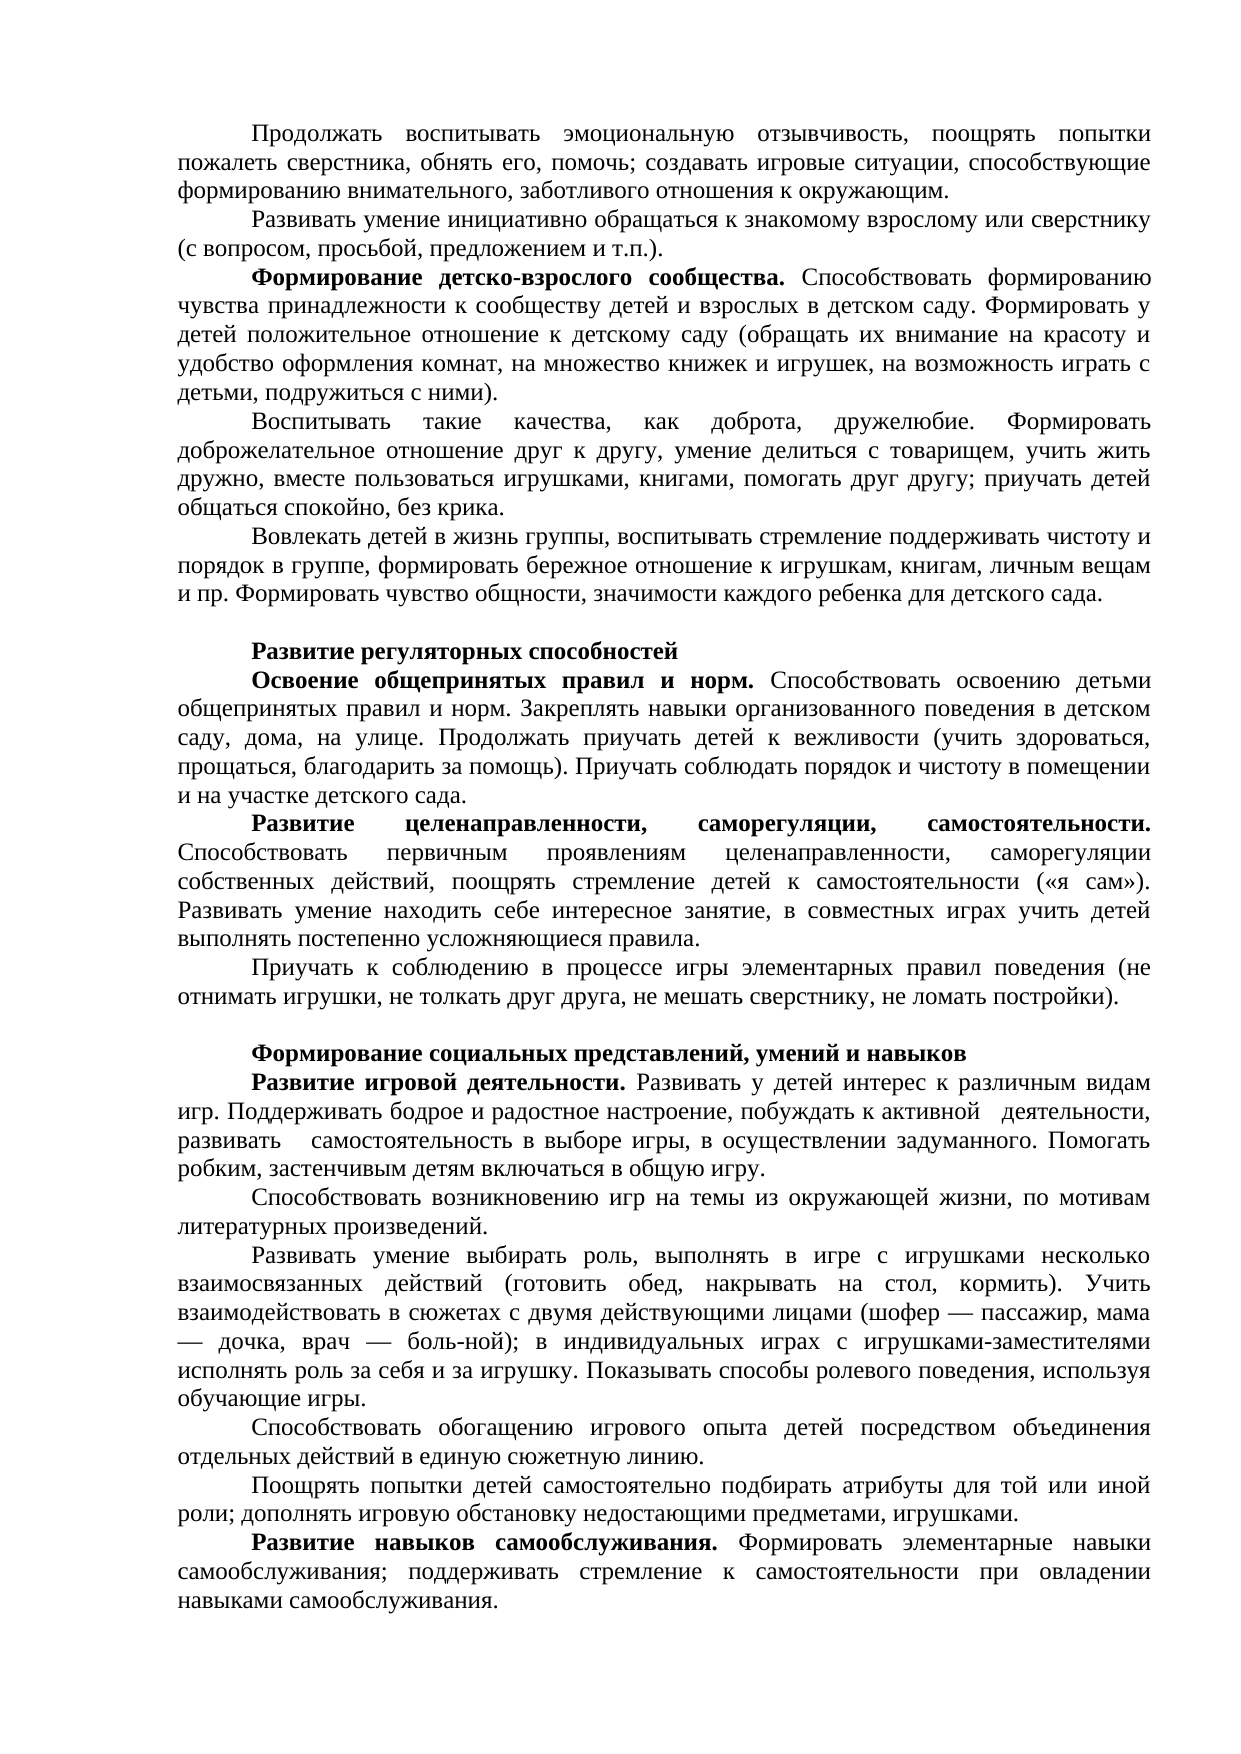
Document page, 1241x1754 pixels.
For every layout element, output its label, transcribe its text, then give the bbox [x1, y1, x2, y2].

text Способствовать обогащению игрового опыта детей посредством объединения отдельных действий в единую сюжетную линию. [177, 1412, 1152, 1470]
text Приучать к соблюдению в процессе игры элементарных правил поведения (не отнимать игрушки, не толкать друг друга, не мешать сверстнику, не ломать постройки). [177, 952, 1152, 1010]
text Формирование детско-взрослого сообщества. Способствовать формированию чувства принадлежности к сообществу детей и взрослых в детском саду. Формировать у детей положительное отношение к детскому саду (обращать их внимание на красоту и удобство оформления комнат, на множество книжек и игрушек, на возможность играть с детьми, подружиться с ними). [177, 262, 1152, 406]
text Освоение общепринятых правил и норм. Способствовать освоению детьми общепринятых правил и норм. Закреплять навыки организованного поведения в детском саду, дома, на улице. Продолжать приучать детей к вежливости (учить здороваться, прощаться, благодарить за помощь). Приучать соблюдать порядок и чистоту в помещении и на участке детского сада. [177, 665, 1152, 808]
text Развивать умение инициативно обращаться к знакомому взрослому или сверстнику (с вопросом, просьбой, предложением и т.п.). [177, 204, 1152, 262]
text Развитие навыков самообслуживания. Формировать элементарные навыки самообслуживания; поддерживать стремление к самостоятельности при овладении навыками самообслуживания. [177, 1527, 1152, 1613]
text Развитие игровой деятельности. Развивать у детей интерес к различным видам игр. Поддерживать бодрое и радостное настроение, побуждать к активной деятельности, развивать самостоятельность в выборе игры, в осуществлении задуманного. Помогать робким, застенчивым детям включаться в общую игру. [177, 1067, 1152, 1182]
text Способствовать возникновению игр на темы из окружающей жизни, по мотивам литературных произведений. [177, 1182, 1152, 1240]
text Развитие регуляторных способностей [177, 636, 1152, 665]
text Вовлекать детей в жизнь группы, воспитывать стремление поддерживать чистоту и порядок в группе, формировать бережное отношение к игрушкам, книгам, личным вещам и пр. Формировать чувство общности, значимости каждого ребенка для детского сада. [177, 521, 1152, 607]
text Продолжать воспитывать эмоциональную отзывчивость, поощрять попытки пожалеть сверстника, обнять его, помочь; создавать игровые ситуации, способствующие формированию внимательного, заботливого отношения к окружающим. [177, 118, 1152, 204]
text Воспитывать такие качества, как доброта, дружелюбие. Формировать доброжелательное отношение друг к другу, умение делиться с товарищем, учить жить дружно, вместе пользоваться игрушками, книгами, помогать друг другу; приучать детей общаться спокойно, без крика. [177, 406, 1152, 521]
text Развивать умение выбирать роль, выполнять в игре с игрушками несколько взаимосвязанных действий (готовить обед, накрывать на стол, кормить). Учить взаимодействовать в сюжетах с двумя действующими лицами (шофер — пассажир, мама — дочка, врач — боль-ной); в индивидуальных играх с игрушками-заместителями исполнять роль за себя и за игрушку. Показывать способы ролевого поведения, используя обучающие игры. [177, 1240, 1152, 1412]
text Развитие целенаправленности, саморегуляции, самостоятельности. Способствовать первичным проявлениям целенаправленности, саморегуляции собственных действий, поощрять стремление детей к самостоятельности («я сам»). Развивать умение находить себе интересное занятие, в совместных играх учить детей выполнять постепенно усложняющиеся правила. [177, 808, 1152, 952]
text Формирование социальных представлений, умений и навыков [177, 1038, 1152, 1067]
text Поощрять попытки детей самостоятельно подбирать атрибуты для той или иной роли; дополнять игровую обстановку недостающими предметами, игрушками. [177, 1470, 1152, 1527]
